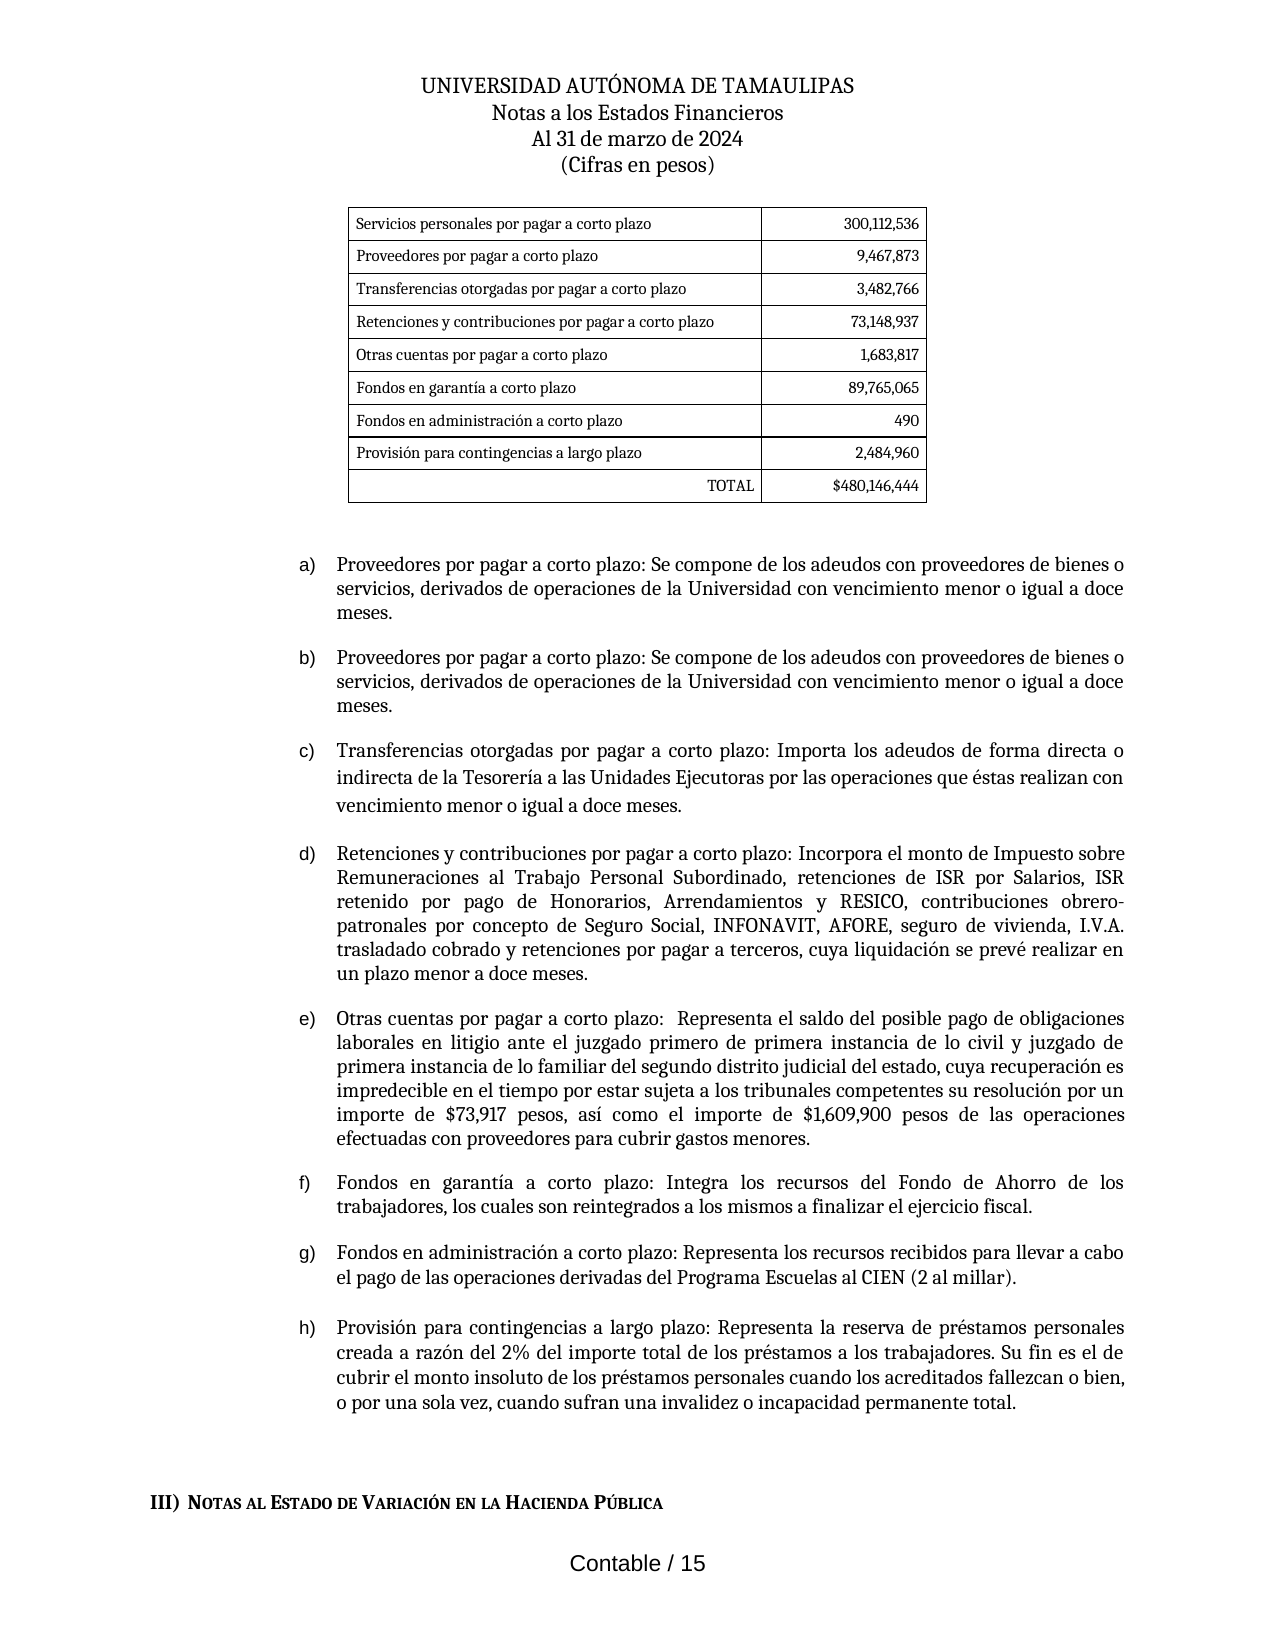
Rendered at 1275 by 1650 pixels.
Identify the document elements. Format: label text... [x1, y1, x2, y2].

table_cell 490 [762, 405, 926, 436]
table_cell Fondos en garantía a corto plazo [349, 372, 761, 404]
table_cell 2,484,960 [762, 438, 926, 469]
list Provisión para contingencias a largo plazo: Representa la reserva de préstamos personales creada a razón del 2% del importe total de los préstamos a los trabajadores. Su fin es el de cubrir el monto insoluto de los préstamos personales cuando los acreditados fallezcan o bien, o por una sola vez, cuando sufran una invalidez o incapacidad permanente total. [299, 1315, 1125, 1415]
table_cell $480,146,444 [762, 470, 926, 502]
table_cell Servicios personales por pagar a corto plazo [349, 208, 761, 239]
table_cell 1,683,817 [762, 339, 926, 371]
table_cell 89,765,065 [762, 372, 926, 404]
list Transferencias otorgadas por pagar a corto plazo: Importa los adeudos de forma directa o indirecta de la Tesorería a las Unidades Ejecutoras por las operaciones que éstas realizan con vencimiento menor o igual a doce meses. [299, 738, 1125, 817]
list Fondos en garantía a corto plazo: Integra los recursos del Fondo de Ahorro de los trabajadores, los cuales son reintegrados a los mismos a finalizar el ejercicio fiscal. [299, 1171, 1125, 1219]
list Fondos en administración a corto plazo: Representa los recursos recibidos para llevar a cabo el pago de las operaciones derivadas del Programa Escuelas al CIEN (2 al millar). [299, 1240, 1125, 1290]
list Otras cuentas por pagar a corto plazo: Representa el saldo del posible pago de obligaciones laborales en litigio ante el juzgado primero de primera instancia de lo civil y juzgado de primera instancia de lo familiar del segundo distrito judicial del estado, cuya recuperación es impredecible en el tiempo por estar sujeta a los tribunales competentes su resolución por un importe de $73,917 pesos, así como el importe de $1,609,900 pesos de las operaciones efectuadas con proveedores para cubrir gastos menores. [299, 1006, 1125, 1150]
table_cell Retenciones y contribuciones por pagar a corto plazo [349, 306, 761, 338]
list Proveedores por pagar a corto plazo: Se compone de los adeudos con proveedores de bienes o servicios, derivados de operaciones de la Universidad con vencimiento menor o igual a doce meses. [299, 646, 1125, 718]
text III) Notas al Estado de Variación en la Hacienda Pública [150, 1490, 1125, 1515]
list Proveedores por pagar a corto plazo: Se compone de los adeudos con proveedores de bienes o servicios, derivados de operaciones de la Universidad con vencimiento menor o igual a doce meses. [299, 553, 1125, 625]
list Retenciones y contribuciones por pagar a corto plazo: Incorpora el monto de Impuesto sobre Remuneraciones al Trabajo Personal Subordinado, retenciones de ISR por Salarios, ISR retenido por pago de Honorarios, Arrendamientos y RESICO, contribuciones obrero-patronales por concepto de Seguro Social, INFONAVIT, AFORE, seguro de vivienda, I.V.A. trasladado cobrado y retenciones por pagar a terceros, cuya liquidación se prevé realizar en un plazo menor a doce meses. [299, 842, 1125, 986]
table_cell Otras cuentas por pagar a corto plazo [349, 339, 761, 371]
table_cell 300,112,536 [762, 208, 926, 239]
table_cell Proveedores por pagar a corto plazo [349, 241, 761, 272]
table_cell Provisión para contingencias a largo plazo [349, 438, 761, 469]
table_cell 73,148,937 [762, 306, 926, 338]
table_cell Transferencias otorgadas por pagar a corto plazo [349, 274, 761, 305]
table_cell 3,482,766 [762, 274, 926, 305]
table_cell Fondos en administración a corto plazo [349, 405, 761, 436]
table_cell TOTAL [349, 470, 761, 502]
table_cell 9,467,873 [762, 241, 926, 272]
